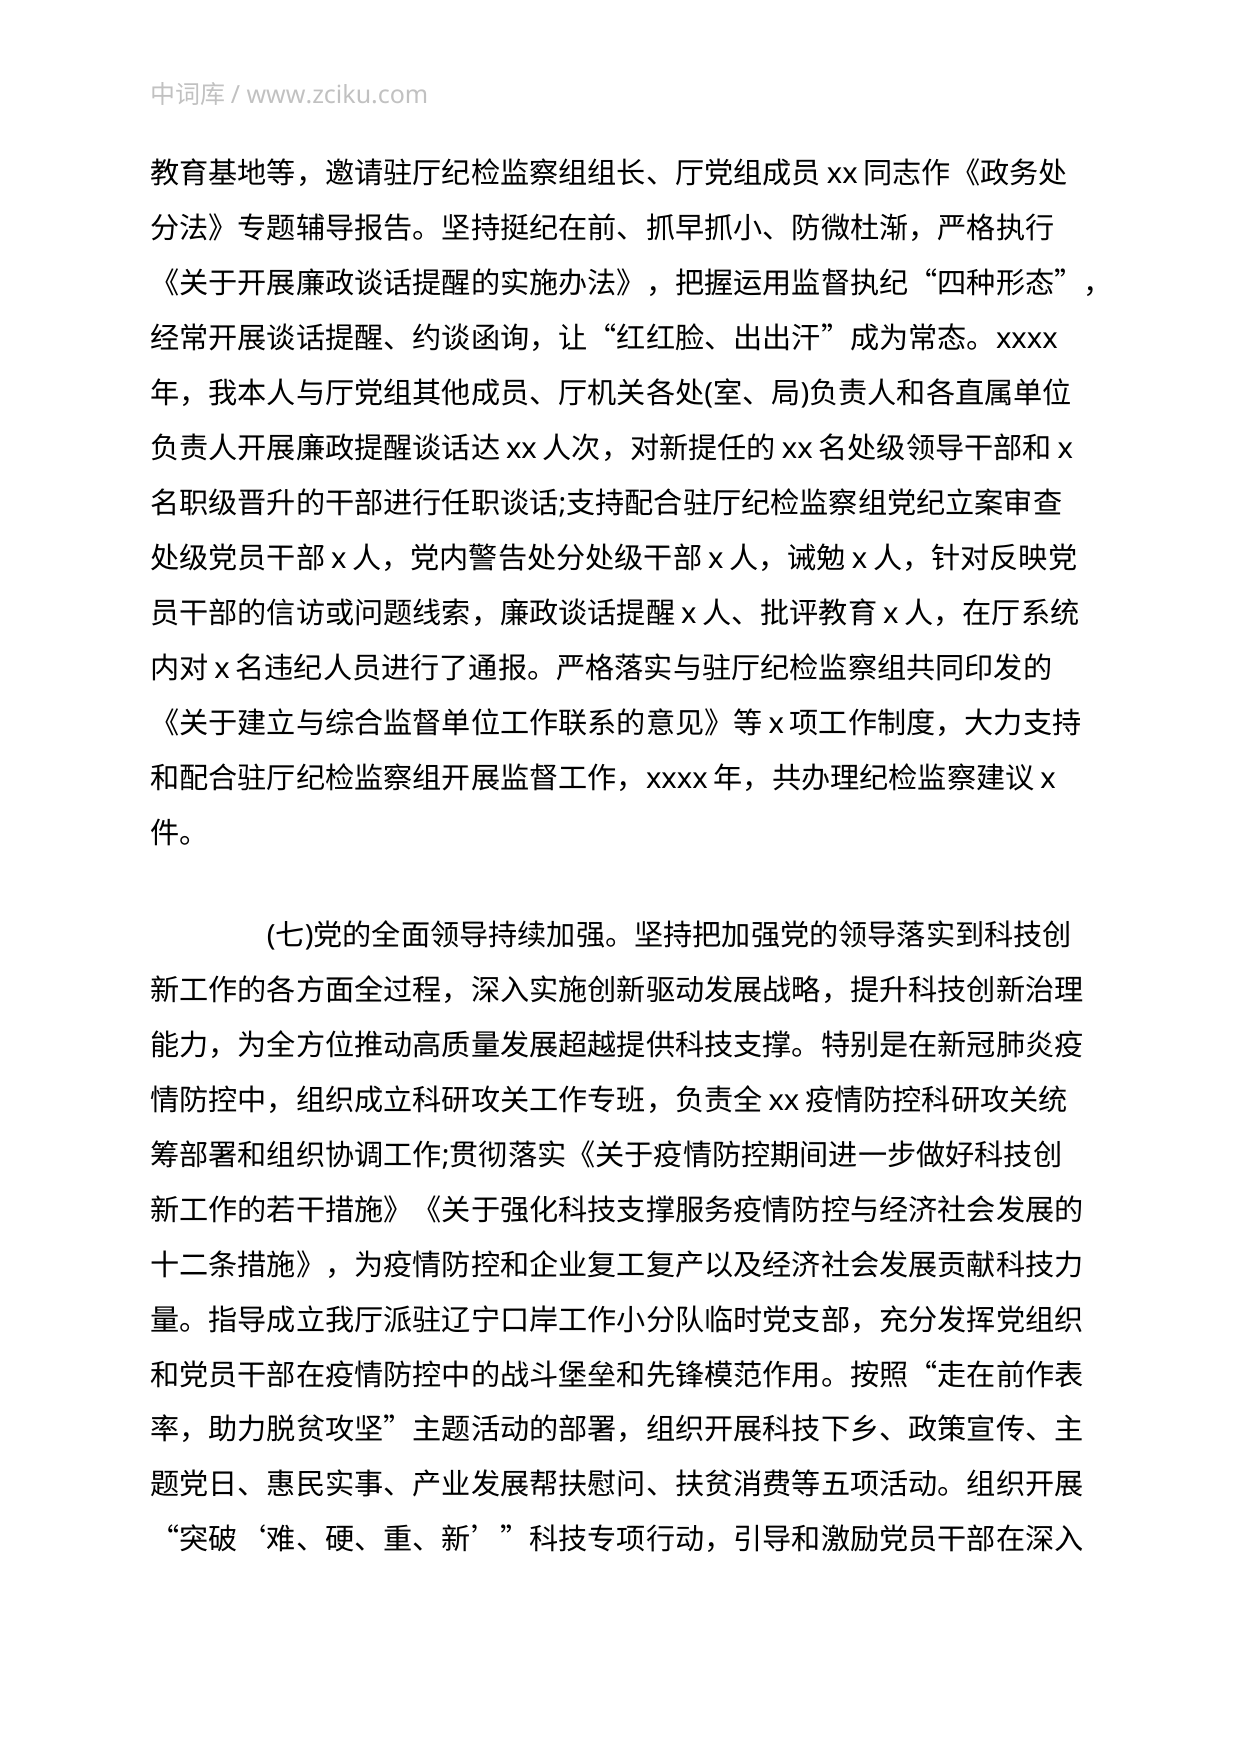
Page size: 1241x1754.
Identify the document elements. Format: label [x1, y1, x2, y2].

text [150, 912, 1090, 1558]
text [150, 150, 1090, 852]
